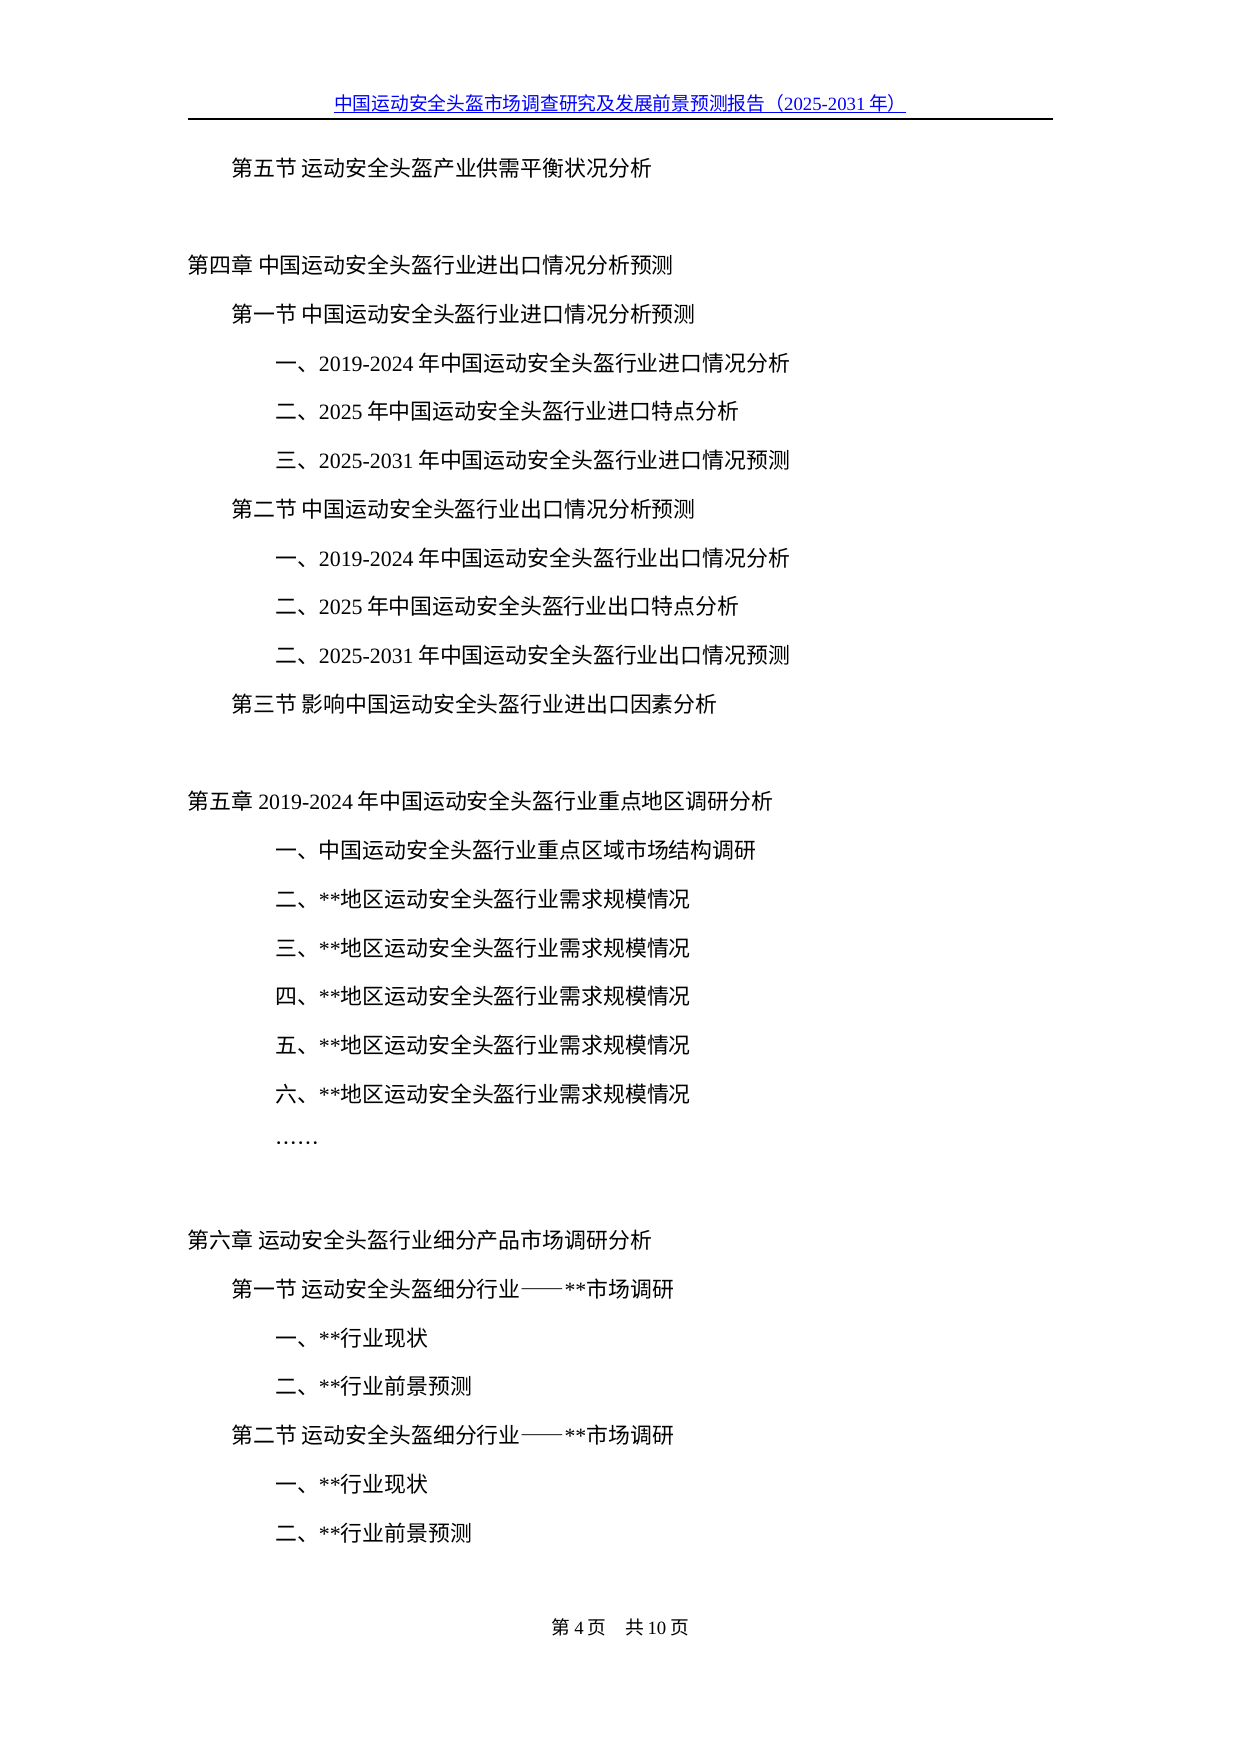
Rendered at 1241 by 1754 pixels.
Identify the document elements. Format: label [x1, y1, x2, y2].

text [187, 150, 1053, 1548]
